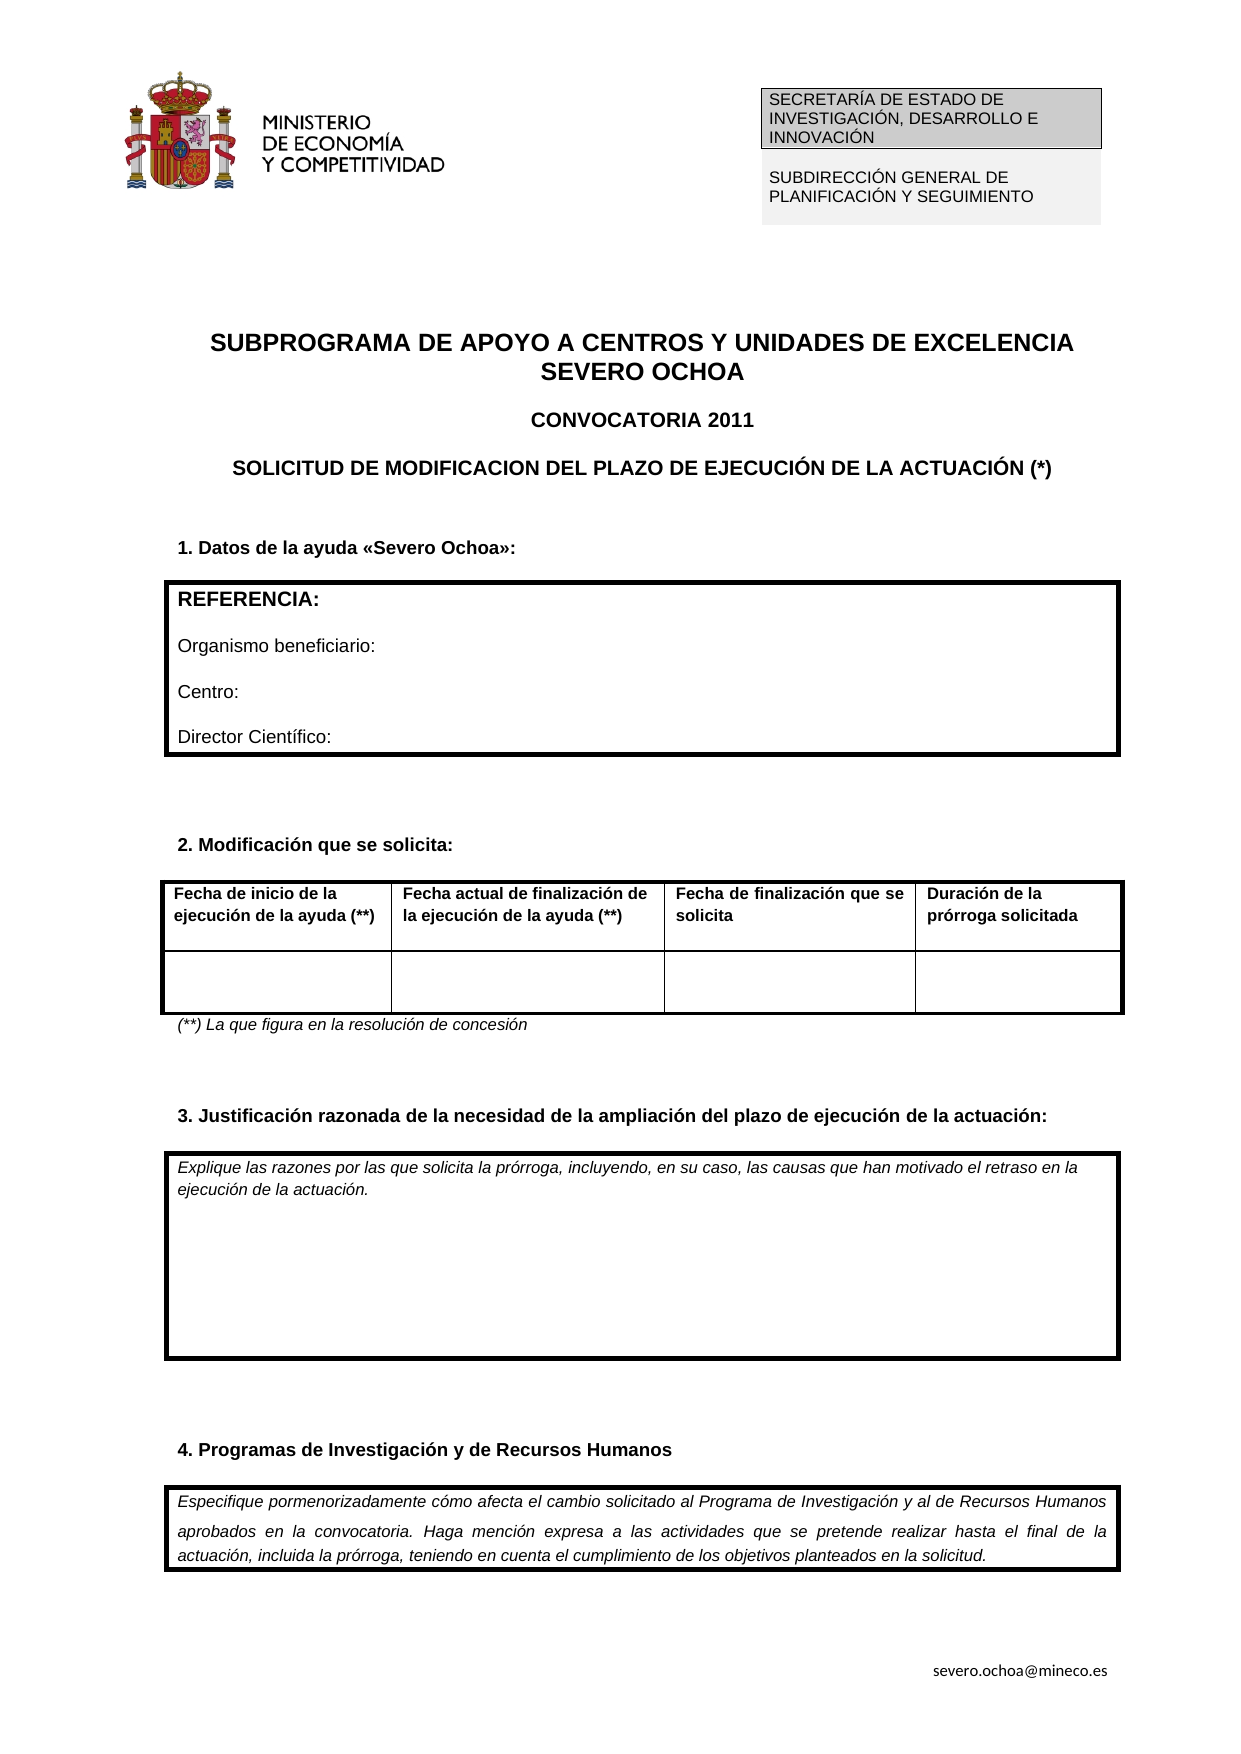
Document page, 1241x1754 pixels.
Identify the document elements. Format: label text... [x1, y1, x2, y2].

table_header Fecha actual de finalización de la ejecución de la ayuda (**) [392, 884, 664, 950]
table_header Fecha de finalización que se solicita [665, 884, 915, 950]
table_cell [165, 952, 391, 1012]
table_cell [665, 952, 915, 1012]
picture [112, 68, 458, 197]
text Centro: [169, 674, 1116, 702]
table_header Fecha de inicio de la ejecución de la ayuda (**) [165, 884, 391, 950]
table_header Duración de la prórroga solicitada [916, 884, 1120, 950]
text SUBPROGRAMA DE APOYO A CENTROS Y UNIDADES DE EXCELENCIA SEVERO OCHOA [177, 328, 1107, 386]
text (**) La que figura en la resolución de concesión [177, 1015, 1107, 1034]
text Organismo beneficiario: [169, 628, 1116, 657]
text 1. Datos de la ayuda «Severo Ochoa»: [177, 537, 1107, 558]
text 2. Modificación que se solicita: [177, 834, 1107, 855]
text Explique las razones por las que solicita la prórroga, incluyendo, en su caso, las causas que han motivado el retraso en la ejecución de la actuación. [169, 1156, 1116, 1199]
text 4. Programas de Investigación y de Recursos Humanos [177, 1439, 1107, 1461]
text CONVOCATORIA 2011 [177, 407, 1107, 431]
table_cell [916, 952, 1120, 1012]
table_cell [392, 952, 664, 1012]
text Director Científico: [169, 719, 1116, 752]
text SOLICITUD DE MODIFICACION DEL PLAZO DE EJECUCIÓN DE LA ACTUACIÓN (*) [177, 455, 1107, 479]
text REFERENCIA: [169, 585, 1116, 611]
text Especifique pormenorizadamente cómo afecta el cambio solicitado al Programa de Investigación y al de Recursos Humanos aprobados en la convocatoria. Haga mención expresa a las actividades que se pretende realizar hasta el final de la actuación, incluida la prórroga, teniendo en cuenta el cumplimiento de los objetivos planteados en la solicitud. [169, 1490, 1116, 1567]
text 3. Justificación razonada de la necesidad de la ampliación del plazo de ejecución de la actuación: [177, 1105, 1107, 1127]
